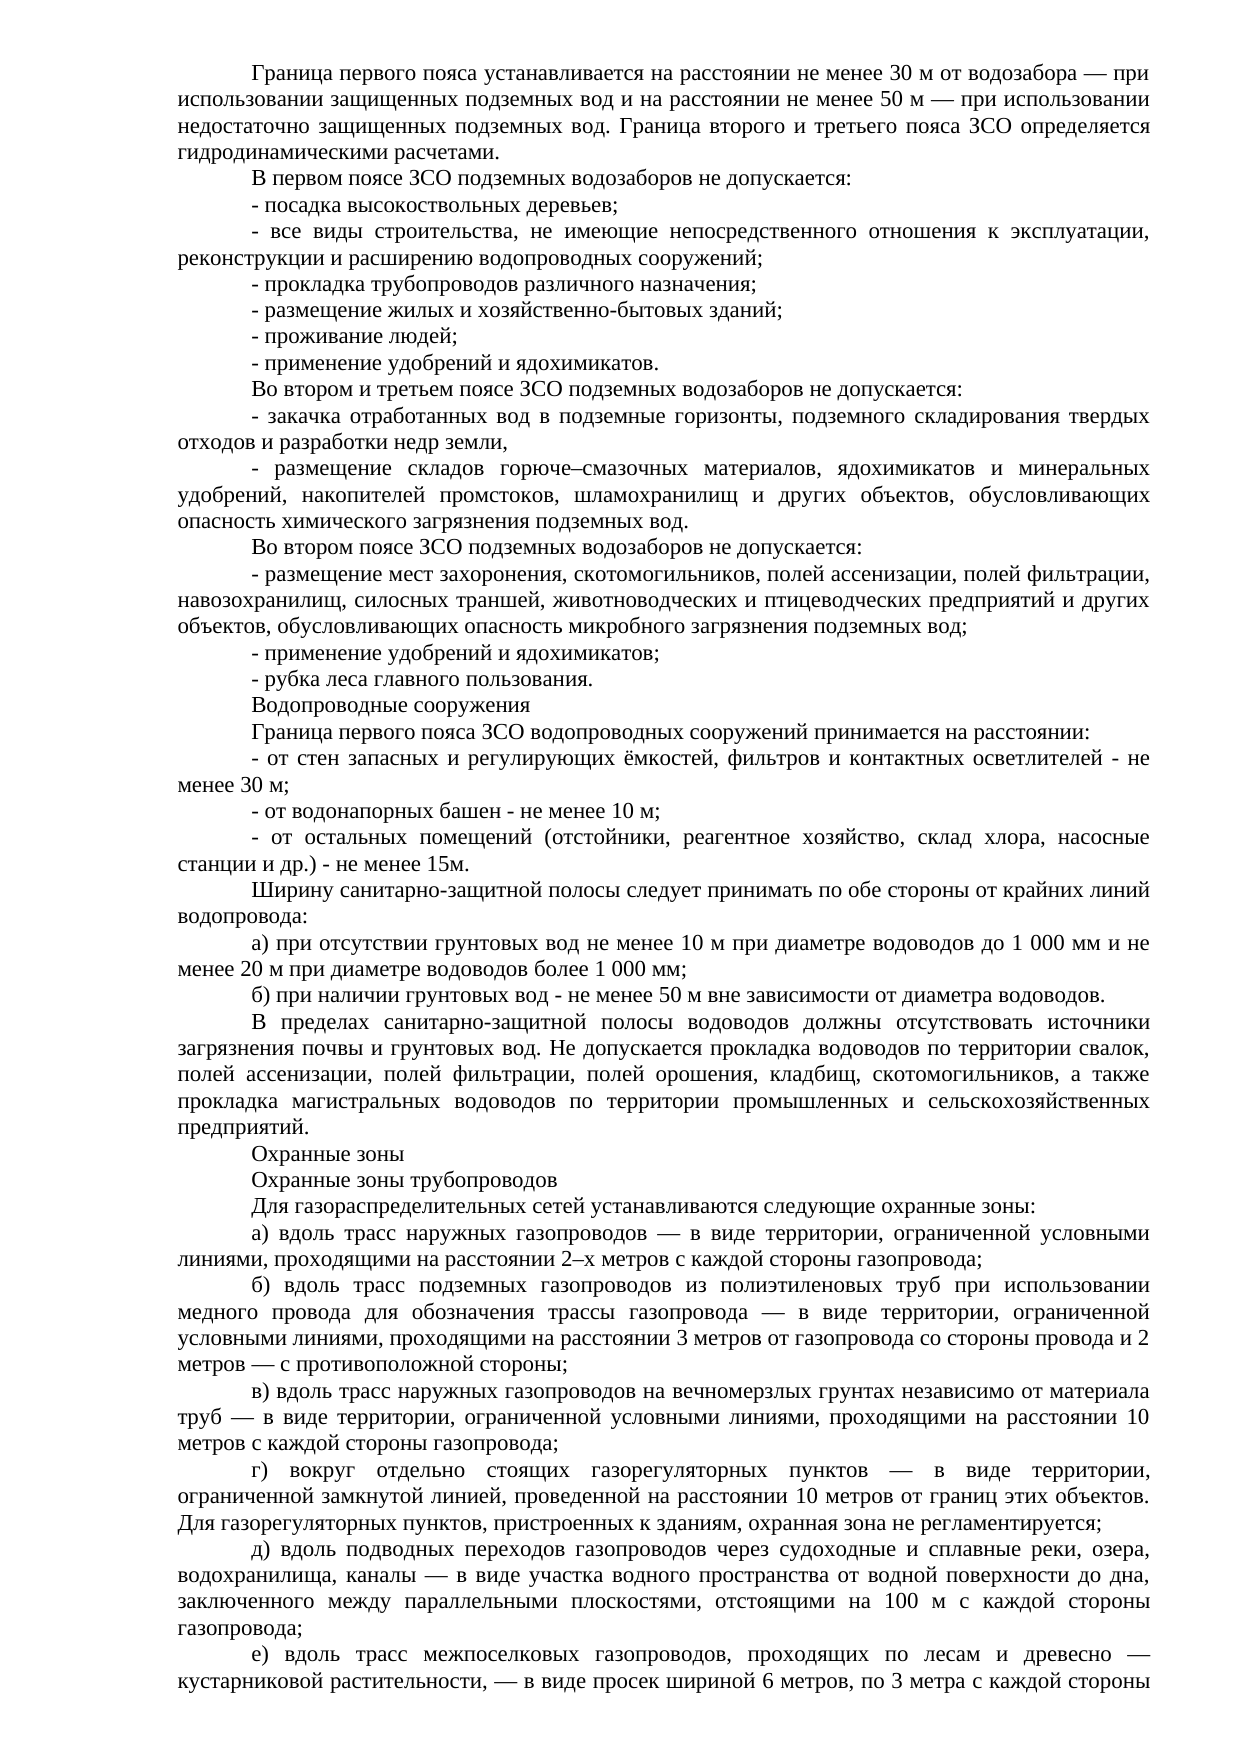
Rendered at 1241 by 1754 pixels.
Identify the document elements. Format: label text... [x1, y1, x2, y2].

text - размещение жилых и хозяйственно-бытовых зданий; [177, 296, 1152, 323]
text Граница первого пояса ЗСО водопроводных сооружений принимается на расстоянии: [177, 718, 1152, 744]
text - прокладка трубопроводов различного назначения; [177, 270, 1152, 296]
text в) вдоль трасс наружных газопроводов на вечномерзлых грунтах независимо от материала труб — в виде территории, ограниченной условными линиями, проходящими на расстоянии 10 метров с каждой стороны газопровода; [177, 1377, 1152, 1456]
text б) вдоль трасс подземных газопроводов из полиэтиленовых труб при использовании медного провода для обозначения трассы газопровода — в виде территории, ограниченной условными линиями, проходящими на расстоянии 3 метров от газопровода со стороны провода и 2 метров — с противоположной стороны; [177, 1271, 1152, 1377]
text г) вокруг отдельно стоящих газорегуляторных пунктов — в виде территории, ограниченной замкнутой линией, проведенной на расстоянии 10 метров от границ этих объектов. Для газорегуляторных пунктов, пристроенных к зданиям, охранная зона не регламентируется; [177, 1456, 1152, 1535]
text Во втором поясе ЗСО подземных водозаборов не допускается: [177, 533, 1152, 560]
text Во втором и третьем поясе ЗСО подземных водозаборов не допускается: [177, 375, 1152, 402]
text Водопроводные сооружения [177, 692, 1152, 718]
text - закачка отработанных вод в подземные горизонты, подземного складирования твердых отходов и разработки недр земли, [177, 402, 1152, 454]
text а) вдоль трасс наружных газопроводов — в виде территории, ограниченной условными линиями, проходящими на расстоянии 2–х метров с каждой стороны газопровода; [177, 1219, 1152, 1271]
text - все виды строительства, не имеющие непосредственного отношения к эксплуатации, реконструкции и расширению водопроводных сооружений; [177, 217, 1152, 270]
text - рубка леса главного пользования. [177, 665, 1152, 692]
text д) вдоль подводных переходов газопроводов через судоходные и сплавные реки, озера, водохранилища, каналы — в виде участка водного пространства от водной поверхности до дна, заключенного между параллельными плоскостями, отстоящими на 100 м с каждой стороны газопровода; [177, 1535, 1152, 1640]
text Охранные зоны трубопроводов [177, 1166, 1152, 1192]
text - от остальных помещений (отстойники, реагентное хозяйство, склад хлора, насосные станции и др.) - не менее 15м. [177, 823, 1152, 876]
text Охранные зоны [177, 1139, 1152, 1166]
text Граница первого пояса устанавливается на расстоянии не менее 30 м от водозабора — при использовании защищенных подземных вод и на расстоянии не менее 50 м — при использовании недостаточно защищенных подземных вод. Граница второго и третьего пояса ЗСО определяется гидродинамическими расчетами. [177, 59, 1152, 164]
text - от стен запасных и регулирующих ёмкостей, фильтров и контактных осветлителей - не менее 30 м; [177, 744, 1152, 797]
text - проживание людей; [177, 323, 1152, 349]
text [177, 1640, 1152, 1693]
text - размещение мест захоронения, скотомогильников, полей ассенизации, полей фильтрации, навозохранилищ, силосных траншей, животноводческих и птицеводческих предприятий и других объектов, обусловливающих опасность микробного загрязнения подземных вод; [177, 560, 1152, 639]
text - от водонапорных башен - не менее 10 м; [177, 797, 1152, 823]
text Ширину санитарно-защитной полосы следует принимать по обе стороны от крайних линий водопровода: [177, 876, 1152, 929]
text В пределах санитарно-защитной полосы водоводов должны отсутствовать источники загрязнения почвы и грунтовых вод. Не допускается прокладка водоводов по территории свалок, полей ассенизации, полей фильтрации, полей орошения, кладбищ, скотомогильников, а также прокладка магистральных водоводов по территории промышленных и сельскохозяйственных предприятий. [177, 1008, 1152, 1139]
text - применение удобрений и ядохимикатов; [177, 639, 1152, 665]
text б) при наличии грунтовых вод - не менее 50 м вне зависимости от диаметра водоводов. [177, 981, 1152, 1008]
text - посадка высокоствольных деревьев; [177, 191, 1152, 217]
text - размещение складов горюче–смазочных материалов, ядохимикатов и минеральных удобрений, накопителей промстоков, шламохранилищ и других объектов, обусловливающих опасность химического загрязнения подземных вод. [177, 454, 1152, 533]
text а) при отсутствии грунтовых вод не менее 10 м при диаметре водоводов до 1 000 мм и не менее 20 м при диаметре водоводов более 1 000 мм; [177, 929, 1152, 981]
text Для газораспределительных сетей устанавливаются следующие охранные зоны: [177, 1192, 1152, 1219]
text В первом поясе ЗСО подземных водозаборов не допускается: [177, 164, 1152, 191]
text - применение удобрений и ядохимикатов. [177, 349, 1152, 375]
